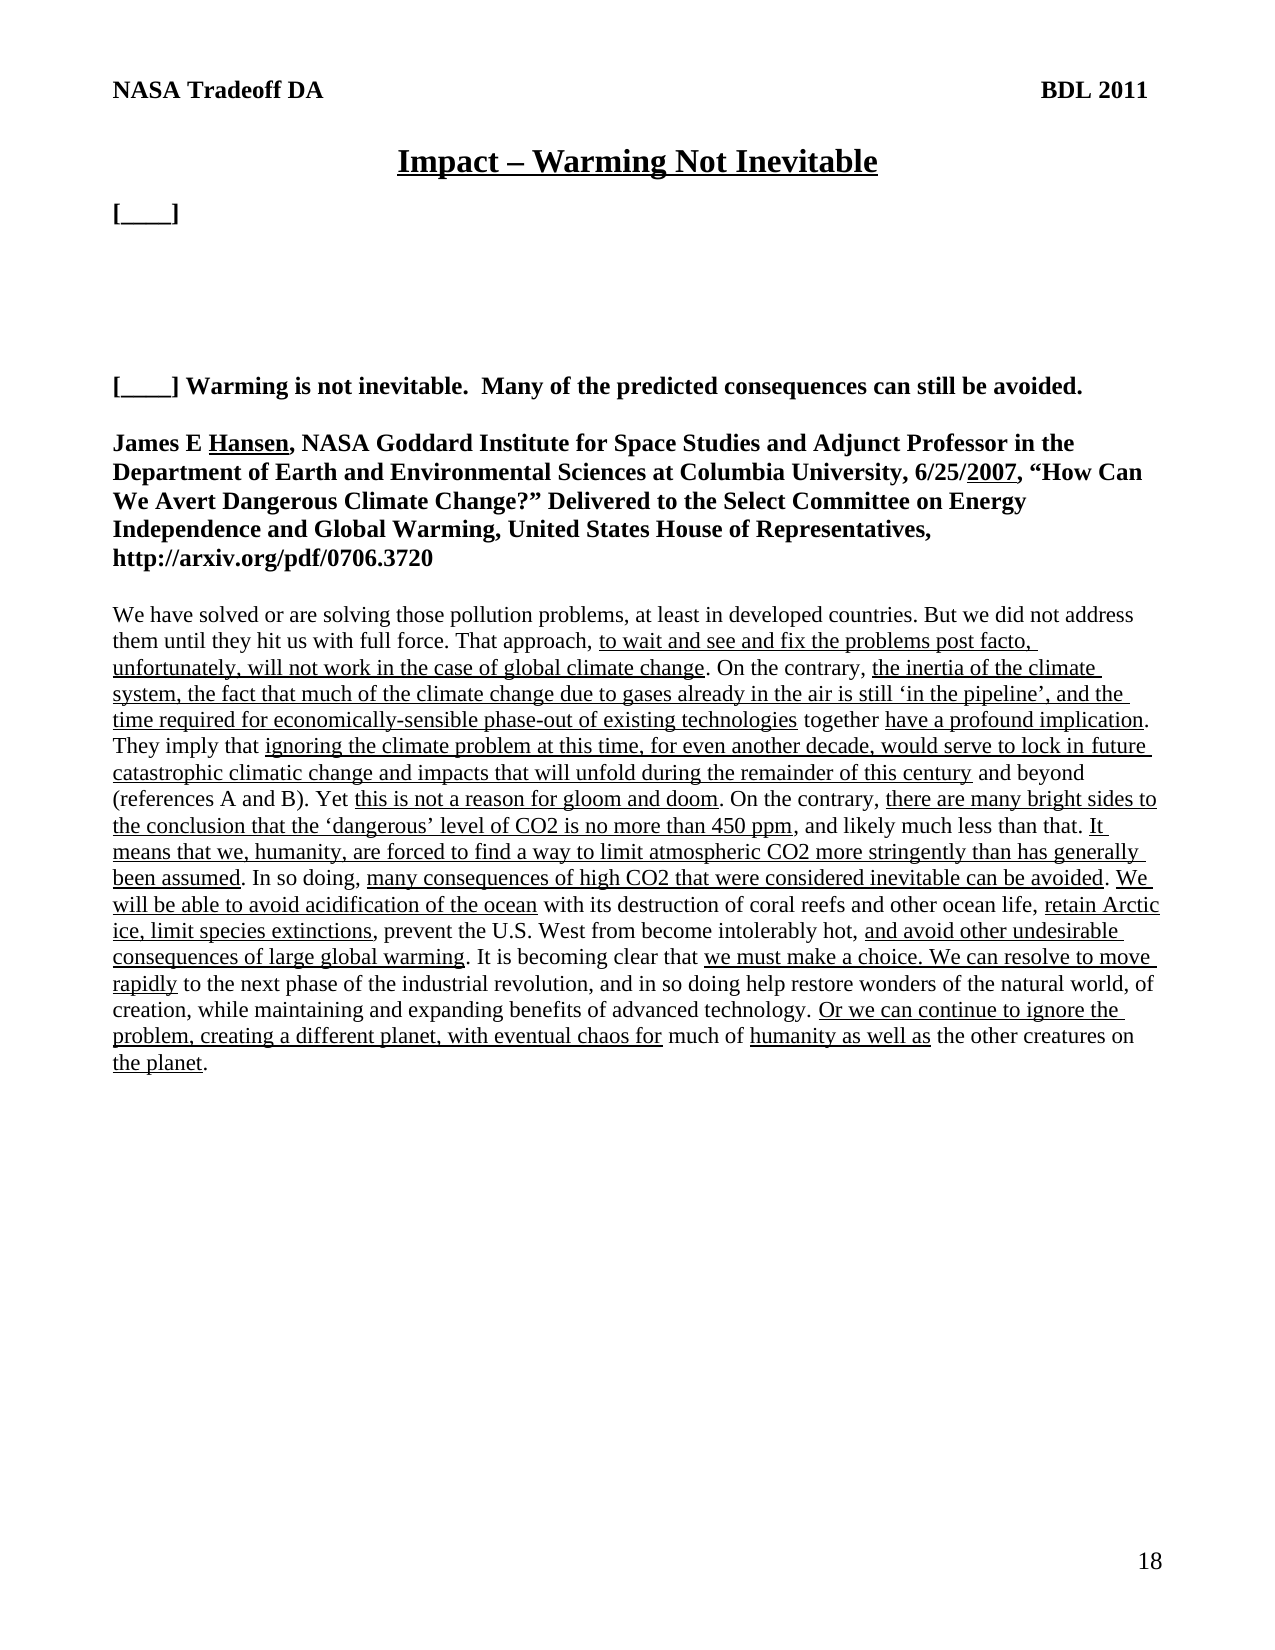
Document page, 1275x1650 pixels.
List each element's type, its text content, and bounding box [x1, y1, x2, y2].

text [____] Warming is not inevitable. Many of the predicted consequences can still be avoided. [112, 371, 1162, 399]
text We have solved or are solving those pollution problems, at least in developed countries. But we did not address them until they hit us with full force. That approach, to wait and see and fix the problems post facto, unfortunately, will not work in the case of global climate change. On the contrary, the inertia of the climate system, the fact that much of the climate change due to gases already in the air is still ‘in the pipeline’, and the time required for economically-sensible phase-out of existing technologies together have a profound implication. They imply that ignoring the climate problem at this time, for even another decade, would serve to lock in future catastrophic climatic change and impacts that will unfold during the remainder of this century and beyond (references A and B). Yet this is not a reason for gloom and doom. On the contrary, there are many bright sides to the conclusion that the ‘dangerous’ level of CO2 is no more than 450 ppm, and likely much less than that. It means that we, humanity, are forced to find a way to limit atmospheric CO2 more stringently than has generally been assumed. In so doing, many consequences of high CO2 that were considered inevitable can be avoided. We will be able to avoid acidification of the ocean with its destruction of coral reefs and other ocean life, retain Arctic ice, limit species extinctions, prevent the U.S. West from become intolerably hot, and avoid other undesirable consequences of large global warming. It is becoming clear that we must make a choice. We can resolve to move rapidly to the next phase of the industrial revolution, and in so doing help restore wonders of the natural world, of creation, while maintaining and expanding benefits of advanced technology. Or we can continue to ignore the problem, creating a different planet, with eventual chaos for much of humanity as well as the other creatures on the planet. [112, 601, 1162, 1075]
subtitle James E Hansen, NASA Goddard Institute for Space Studies and Adjunct Professor in the Department of Earth and Environmental Sciences at Columbia University, 6/25/2007, “How Can We Avert Dangerous Climate Change?” Delivered to the Select Committee on Energy Independence and Global Warming, United States House of Representatives, http://arxiv.org/pdf/0706.3720 [112, 428, 1162, 572]
subtitle Impact – Warming Not Inevitable [112, 141, 1162, 179]
text [____] [112, 198, 1162, 227]
